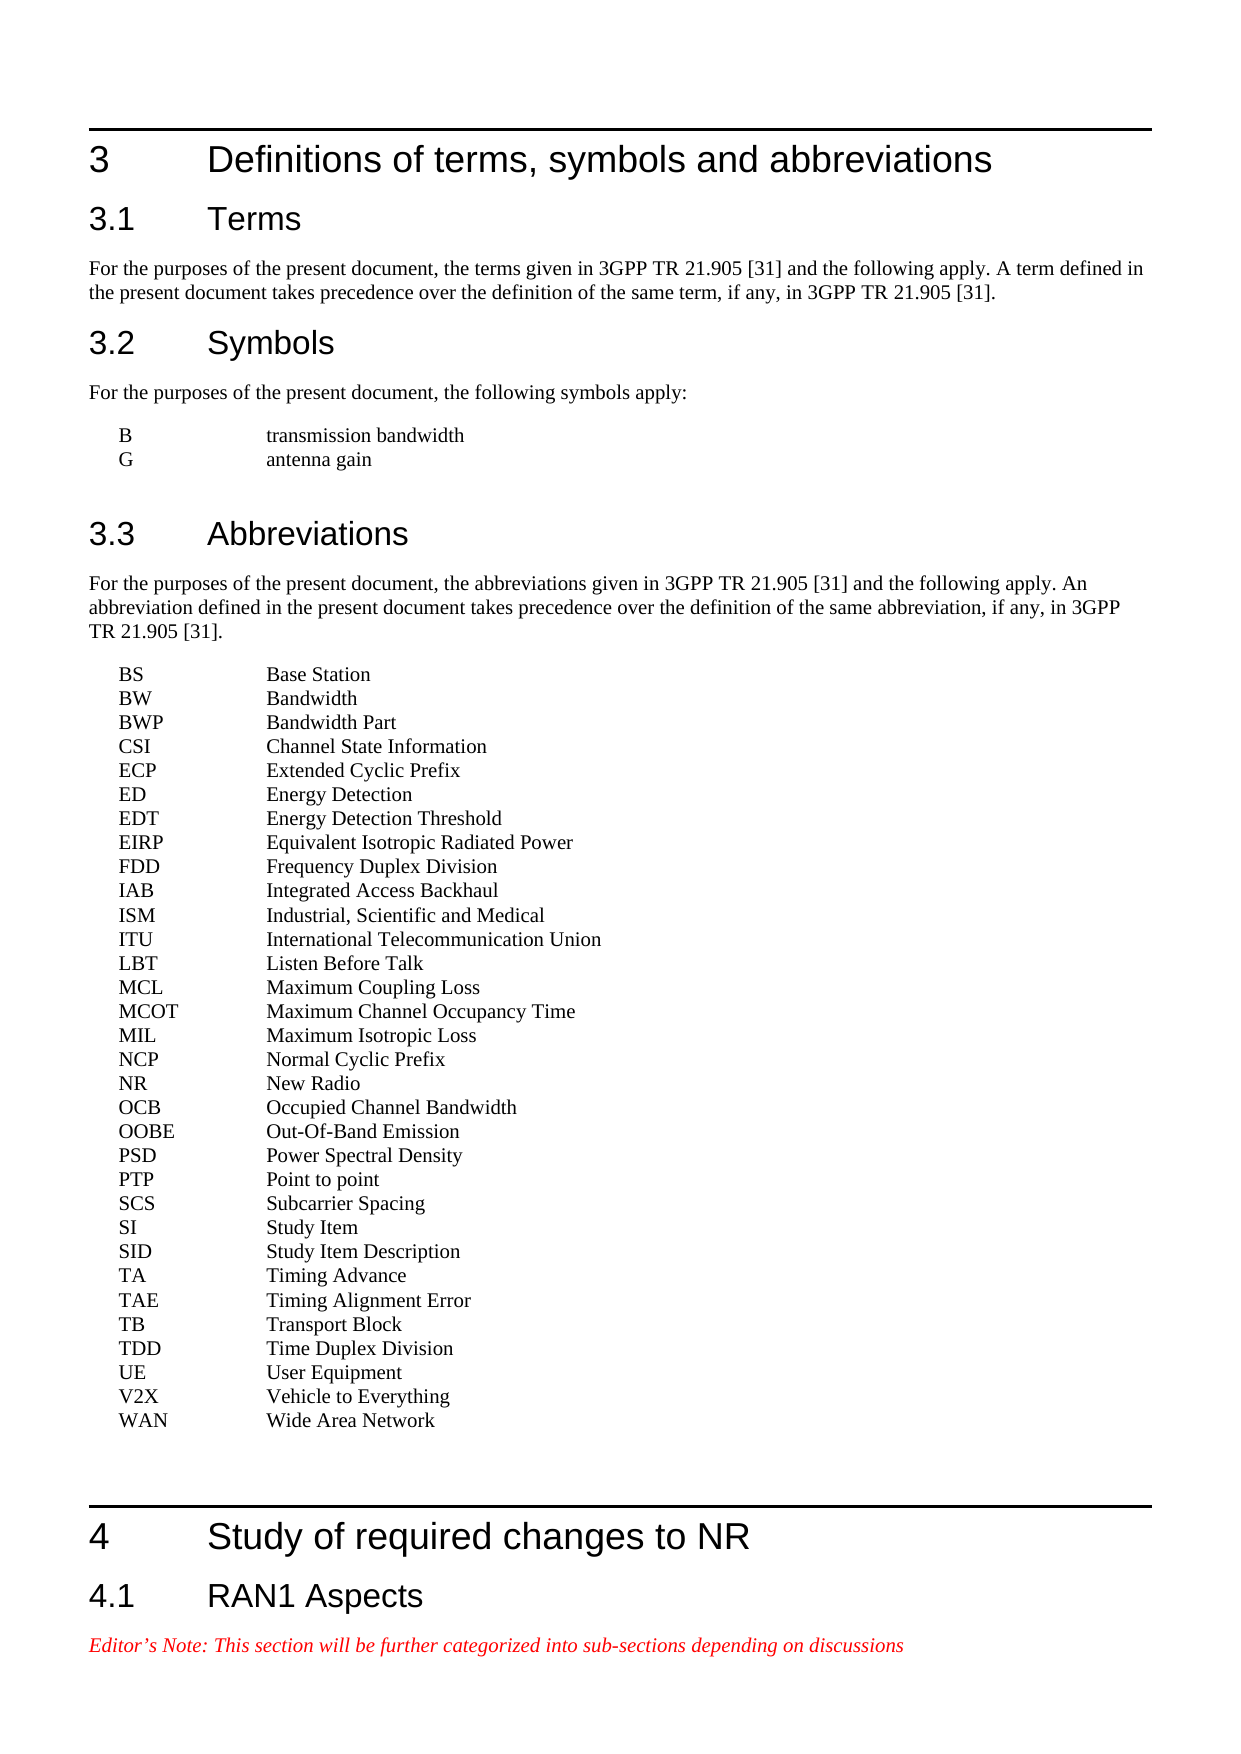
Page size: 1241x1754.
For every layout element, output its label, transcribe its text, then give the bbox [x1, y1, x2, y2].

subtitle 3.2 Symbols [89, 323, 1152, 361]
text ITU International Telecommunication Union [118, 927, 1152, 951]
text V2X Vehicle to Everything [118, 1384, 1152, 1408]
text MCOT Maximum Channel Occupancy Time [118, 999, 1152, 1023]
text PSD Power Spectral Density [118, 1143, 1152, 1167]
text For the purposes of the present document, the following symbols apply: [89, 380, 1152, 404]
text For the purposes of the present document, the abbreviations given in 3GPP TR 21.905 [] and the following apply. An abbreviation defined in the present document takes precedence over the definition of the same abbreviation, if any, in 3GPP TR 21.905 []. [89, 571, 1152, 643]
text WAN Wide Area Network [118, 1408, 1152, 1432]
subtitle 3 Definitions of terms, symbols and abbreviations [89, 131, 1152, 180]
text OCB Occupied Bandwidth [118, 1095, 1152, 1119]
text ISM Industrial, Scientific and Medical [118, 902, 1152, 927]
subtitle 3.1 Terms [89, 199, 1152, 237]
text UE User Equipment [118, 1360, 1152, 1384]
text For the purposes of the present document, the terms given in 3GPP TR 21.905 [] and the following apply. A term defined in the present document takes precedence over the definition of the same term, if any, in 3GPP TR 21.905 []. [89, 256, 1152, 304]
subtitle 3.3 Abbreviations [89, 514, 1152, 552]
text IAB Integrated Access Backhaul [118, 878, 1152, 902]
subtitle 4 Study of required changes to NR [89, 1508, 1152, 1557]
text SI Study Item [118, 1215, 1152, 1239]
text NR New Radio [118, 1071, 1152, 1095]
text TDD Time Duplex Division [118, 1336, 1152, 1360]
text PTP Point to point [118, 1167, 1152, 1191]
text OOBE Out-Of-Band Emission [118, 1119, 1152, 1143]
text SID Study Item Description [118, 1239, 1152, 1263]
text G antenna gain [118, 447, 1152, 471]
text BS Base Station [118, 662, 1152, 686]
subtitle 4.1 RAN1 Aspects [89, 1576, 1152, 1615]
text EIRP Equivalent Isotropic Radiated Power [118, 830, 1152, 854]
text B transmission bandwidth [118, 423, 1152, 447]
text FDD Frequency Duplex Division [118, 854, 1152, 878]
text LBT Listen Before Talk [118, 951, 1152, 975]
